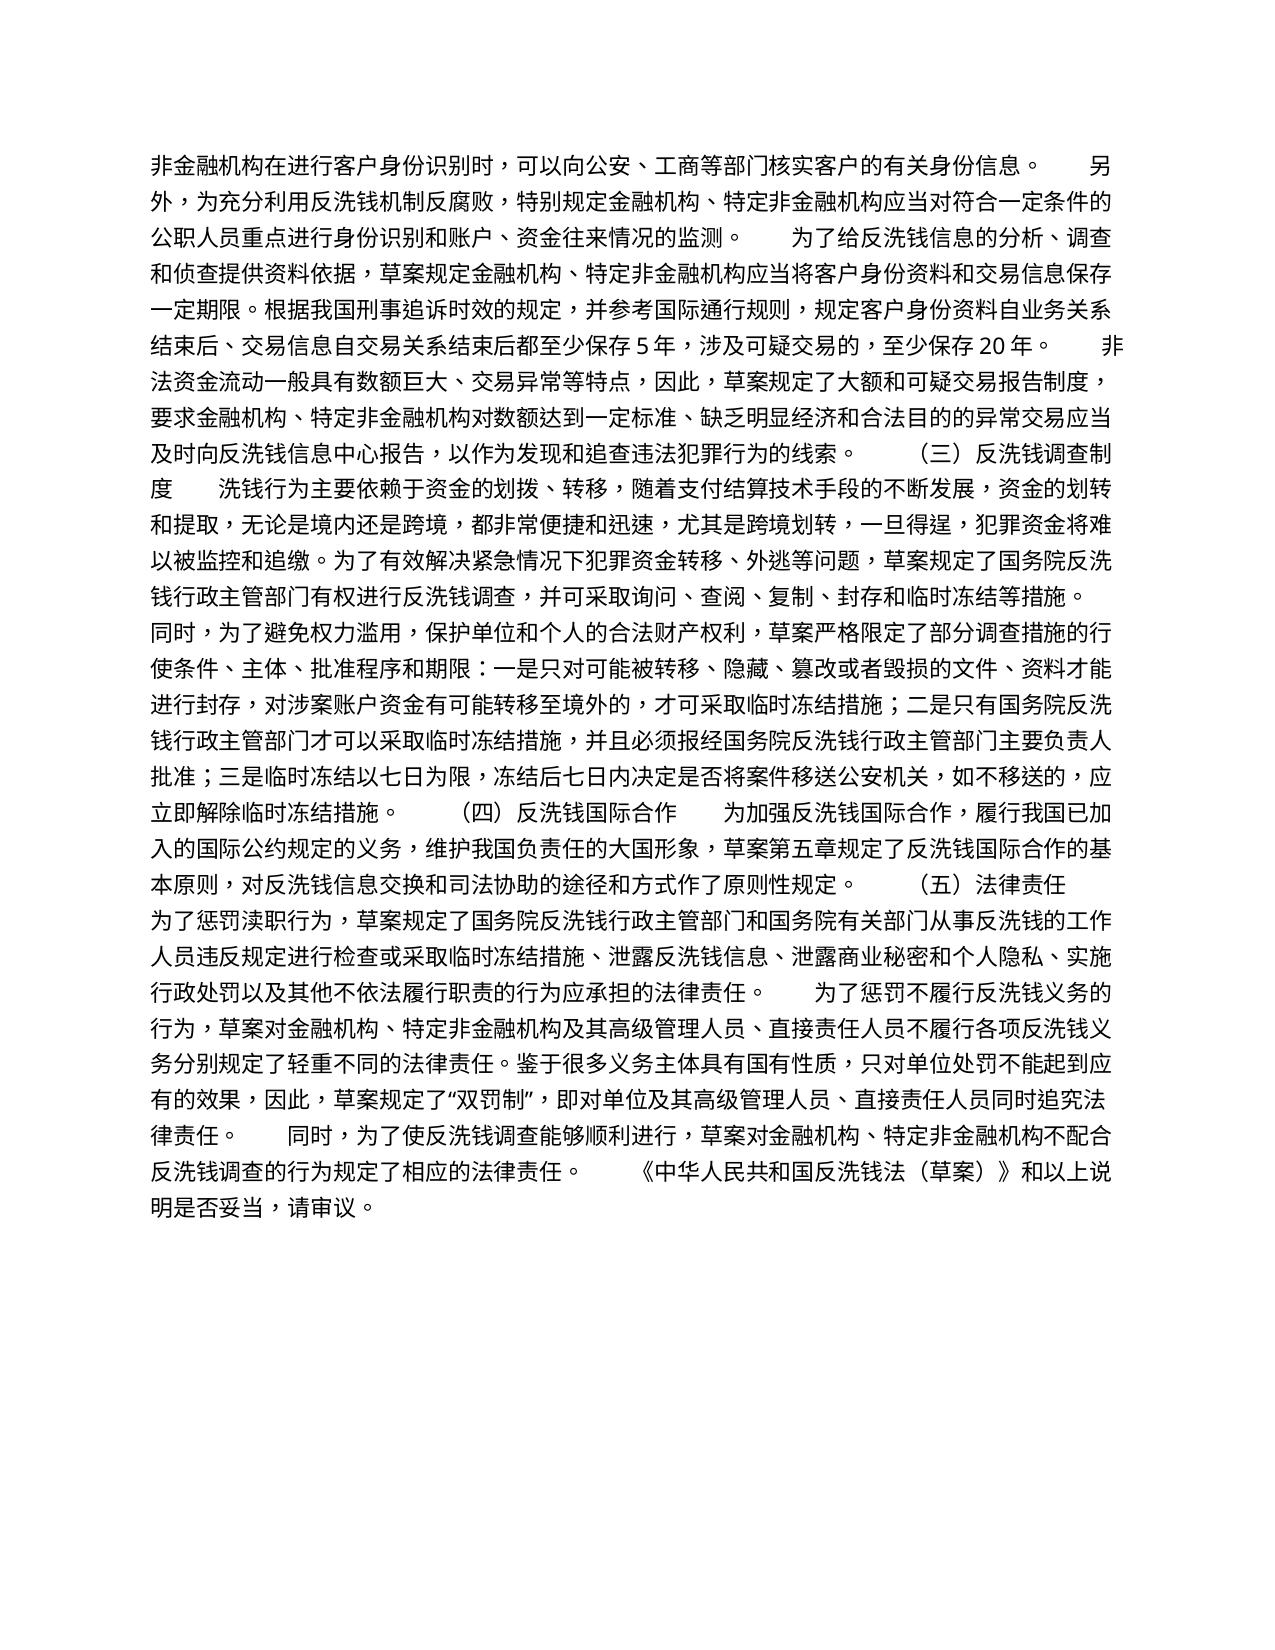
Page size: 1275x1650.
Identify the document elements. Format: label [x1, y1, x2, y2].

text [150, 150, 1125, 1223]
